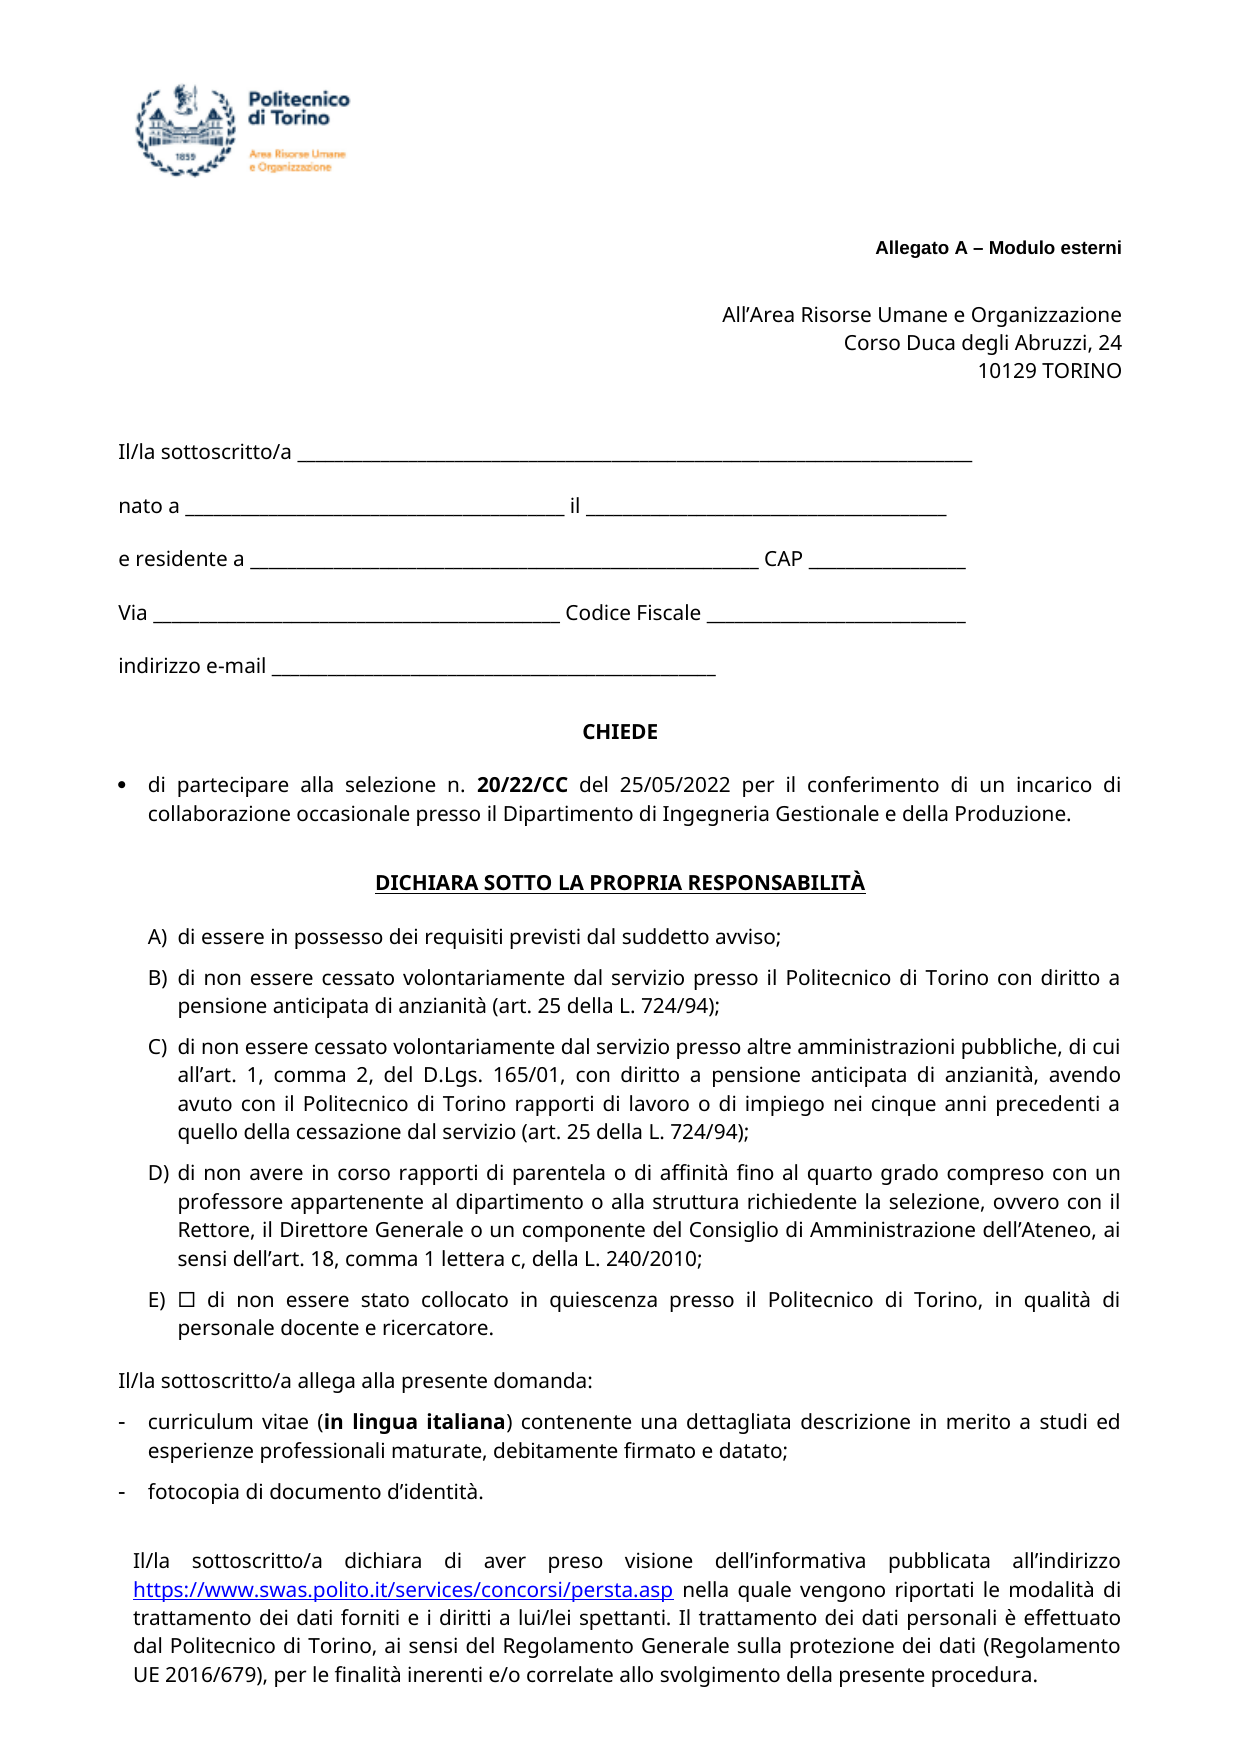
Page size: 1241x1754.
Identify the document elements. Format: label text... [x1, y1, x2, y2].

text DICHIARA SOTTO LA PROPRIA RESPONSABILITÀ [118, 868, 1122, 897]
text 10129 TORINO [591, 357, 1122, 385]
text Corso Duca degli Abruzzi, 24 [591, 328, 1122, 357]
text Il/la sottoscritto/a dichiara di aver preso visione dell’informativa pubblicata all’indirizzo https://www.swas.polito.it/services/concorsi/persta.asp nella quale vengono riportati le modalità di trattamento dei dati forniti e i diritti a lui/lei spettanti. Il trattamento dei dati personali è effettuato dal Politecnico di Torino, ai sensi del Regolamento Generale sulla protezione dei dati (Regolamento UE 2016/679), per le finalità inerenti e/o correlate allo svolgimento della presente procedura. [133, 1546, 1122, 1688]
list di non essere cessato volontariamente dal servizio presso il Politecnico di Torino con diritto a pensione anticipata di anzianità (art. 25 della L. 724/94); [148, 963, 1122, 1020]
list di partecipare alla selezione n. 20/22/CC del 25/05/2022 per il conferimento di un incarico di collaborazione occasionale presso il Dipartimento di Ingegneria Gestionale e della Produzione. [118, 771, 1122, 827]
list di non avere in corso rapporti di parentela o di affinità fino al quarto grado compreso con un professore appartenente al dipartimento o alla struttura richiedente la selezione, ovvero con il Rettore, il Direttore Generale o un componente del Consiglio di Amministrazione dell’Ateneo, ai sensi dell’art. 18, comma 1 lettera c, della L. 240/2010; [148, 1158, 1122, 1272]
text nato a _________________________________________ il _______________________________________ [118, 491, 1122, 519]
list fotocopia di documento d’identità. [118, 1477, 1122, 1505]
text e residente a _______________________________________________________ CAP _________________ [118, 544, 1122, 573]
list di essere in possesso dei requisiti previsti dal suddetto avviso; [148, 922, 1122, 950]
text Il/la sottoscritto/a allega alla presente domanda: [118, 1367, 1122, 1395]
text CHIEDE [118, 717, 1122, 746]
list di non essere cessato volontariamente dal servizio presso altre amministrazioni pubbliche, di cui all’art. 1, comma 2, del D.Lgs. 165/01, con diritto a pensione anticipata di anzianità, avendo avuto con il Politecnico di Torino rapporti di lavoro o di impiego nei cinque anni precedenti a quello della cessazione dal servizio (art. 25 della L. 724/94); [148, 1032, 1122, 1146]
text Il/la sottoscritto/a _________________________________________________________________________ [118, 437, 1122, 466]
list curriculum vitae (in lingua italiana) contenente una dettagliata descrizione in merito a studi ed esperienze professionali maturate, debitamente firmato e datato; [118, 1407, 1122, 1464]
list di non essere stato collocato in quiescenza presso il Politecnico di Torino, in qualità di personale docente e ricercatore. [148, 1285, 1122, 1342]
text Via ____________________________________________ Codice Fiscale ____________________________ [118, 598, 1122, 626]
text All’Area Risorse Umane e Organizzazione [591, 300, 1122, 328]
text indirizzo e-mail ________________________________________________ [118, 651, 1122, 680]
